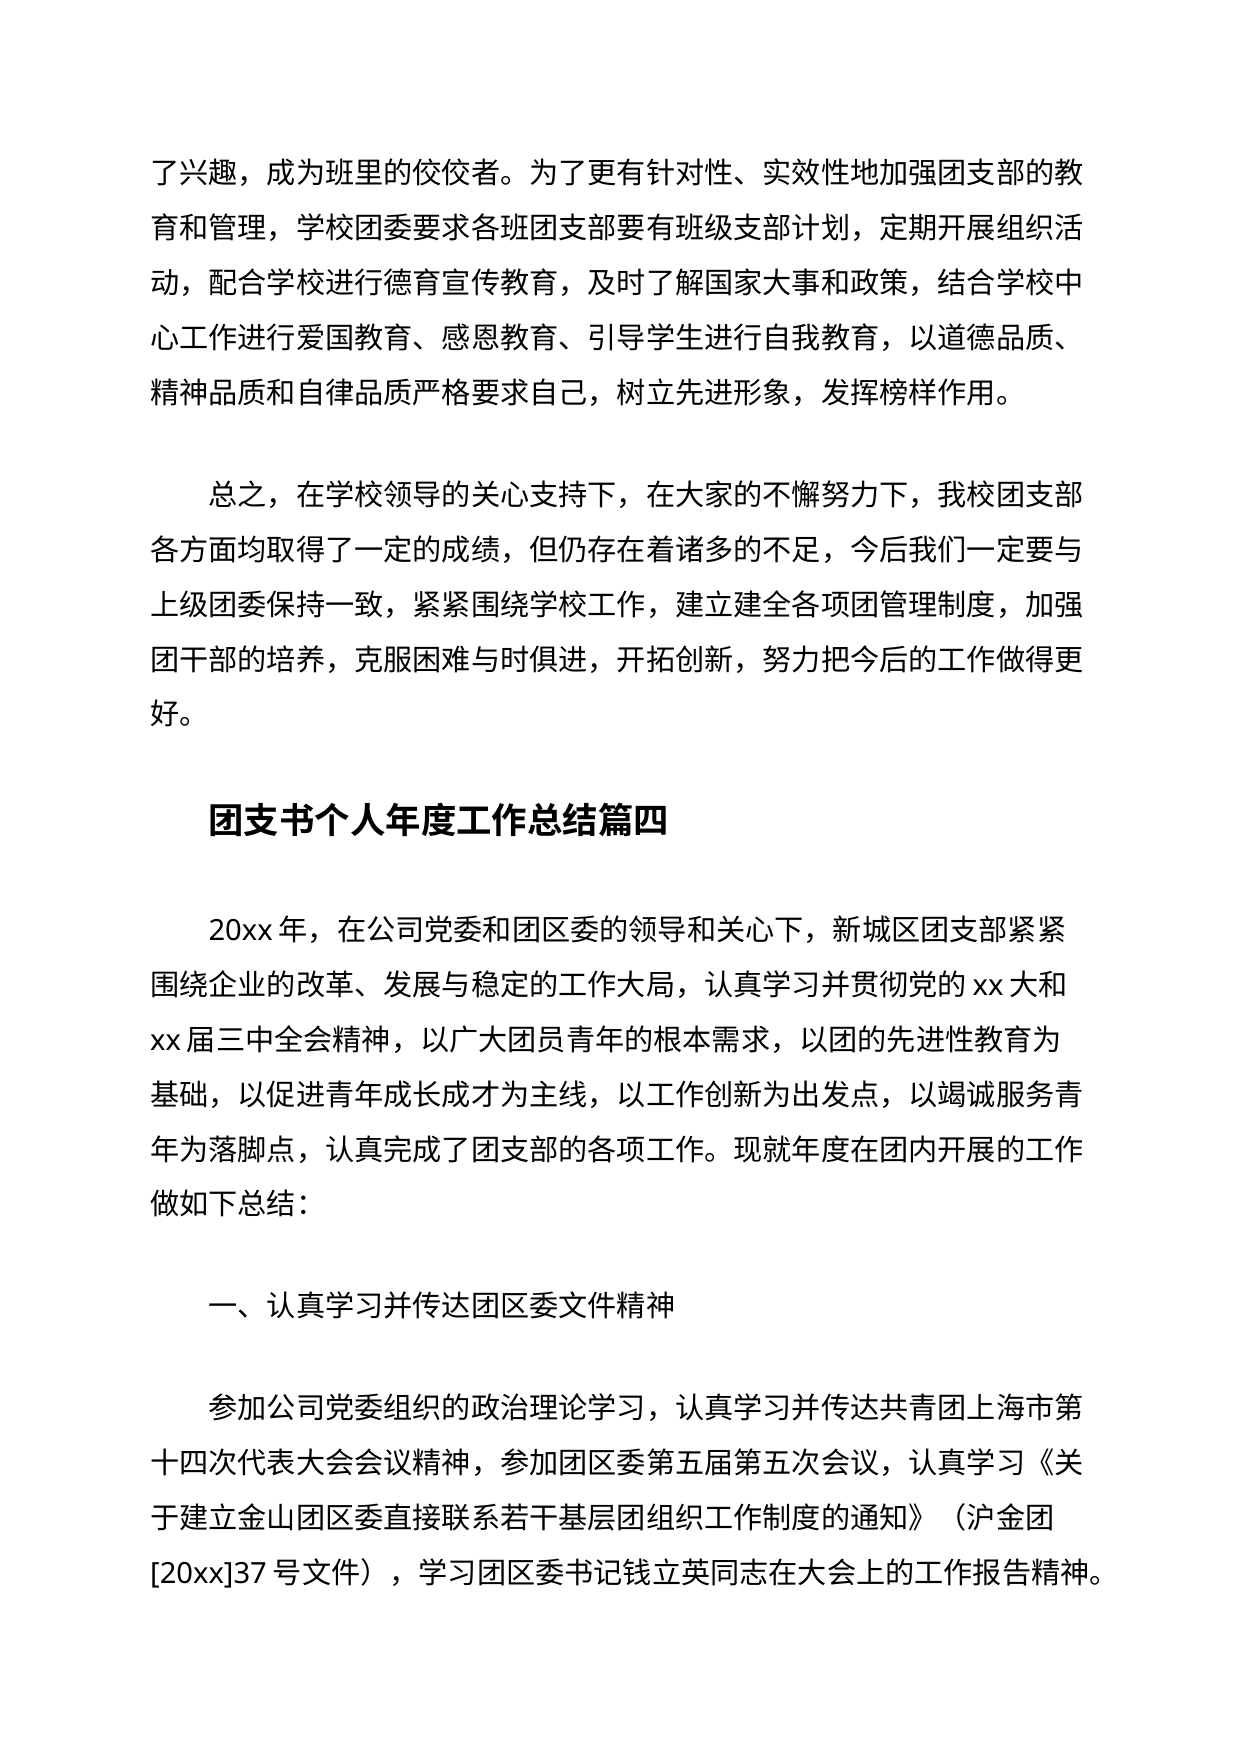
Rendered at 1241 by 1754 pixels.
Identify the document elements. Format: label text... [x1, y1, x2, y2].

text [150, 150, 1090, 412]
text 团支书个人年度工作总结篇四 [150, 793, 1090, 844]
text 总之，在学校领导的关心支持下，在大家的不懈努力下，我校团支部各方面均取得了一定的成绩，但仍存在着诸多的不足，今后我们一定要与上级团委保持一致，紧紧围绕学校工作，建立建全各项团管理制度，加强团干部的培养，克服困难与时俱进，开拓创新，努力把今后的工作做得更好。 [150, 471, 1090, 733]
text 一、认真学习并传达团区委文件精神 [150, 1283, 1090, 1325]
text 20xx年，在公司党委和团区委的领导和关心下，新城区团支部紧紧围绕企业的改革、发展与稳定的工作大局，认真学习并贯彻党的xx大和xx届三中全会精神，以广大团员青年的根本需求，以团的先进性教育为基础，以促进青年成长成才为主线，以工作创新为出发点，以竭诚服务青年为落脚点，认真完成了团支部的各项工作。现就年度在团内开展的工作做如下总结： [150, 906, 1090, 1223]
text 参加公司党委组织的政治理论学习，认真学习并传达共青团上海市第十四次代表大会会议精神，参加团区委第五届第五次会议，认真学习《关于建立金山团区委直接联系若干基层团组织工作制度的通知》（沪金团[20xx]37号文件），学习团区委书记钱立英同志在大会上的工作报告精神。 [150, 1384, 1090, 1592]
